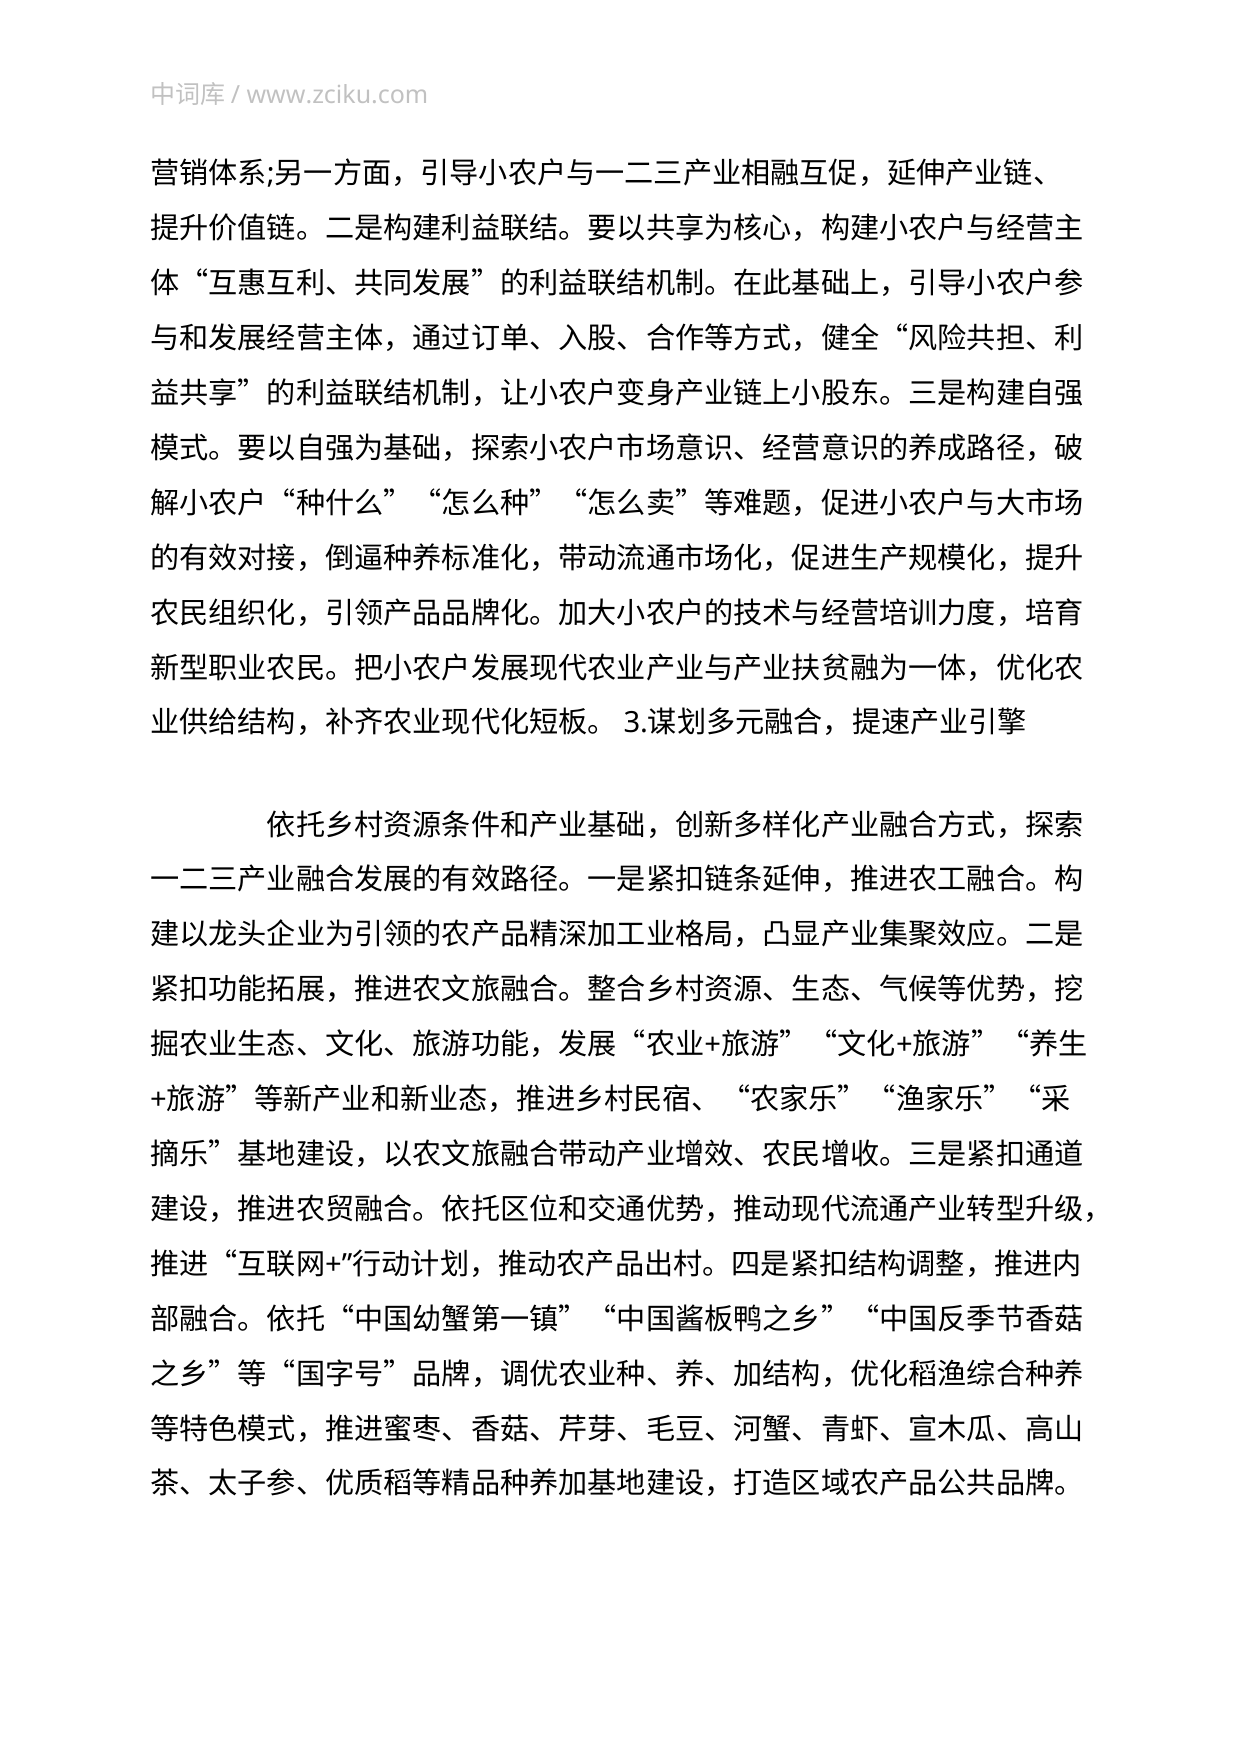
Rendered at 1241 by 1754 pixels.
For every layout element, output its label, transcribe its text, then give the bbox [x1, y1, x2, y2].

text 依托乡村资源条件和产业基础，创新多样化产业融合方式，探索一二三产业融合发展的有效路径。一是紧扣链条延伸，推进农工融合。构建以龙头企业为引领的农产品精深加工业格局，凸显产业集聚效应。二是紧扣功能拓展，推进农文旅融合。整合乡村资源、生态、气候等优势，挖掘农业生态、文化、旅游功能，发展“农业+旅游”“文化+旅游”“养生+旅游”等新产业和新业态，推进乡村民宿、“农家乐”“渔家乐”“采摘乐”基地建设，以农文旅融合带动产业增效、农民增收。三是紧扣通道建设，推进农贸融合。依托区位和交通优势，推动现代流通产业转型升级，推进“互联网+”行动计划，推动农产品出村。四是紧扣结构调整，推进内部融合。依托“中国幼蟹第一镇”“中国酱板鸭之乡”“中国反季节香菇之乡”等“国字号”品牌，调优农业种、养、加结构，优化稻渔综合种养等特色模式，推进蜜枣、香菇、芹芽、毛豆、河蟹、青虾、宣木瓜、高山茶、太子参、优质稻等精品种养加基地建设，打造区域农产品公共品牌。 [150, 801, 1090, 1502]
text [150, 150, 1090, 741]
